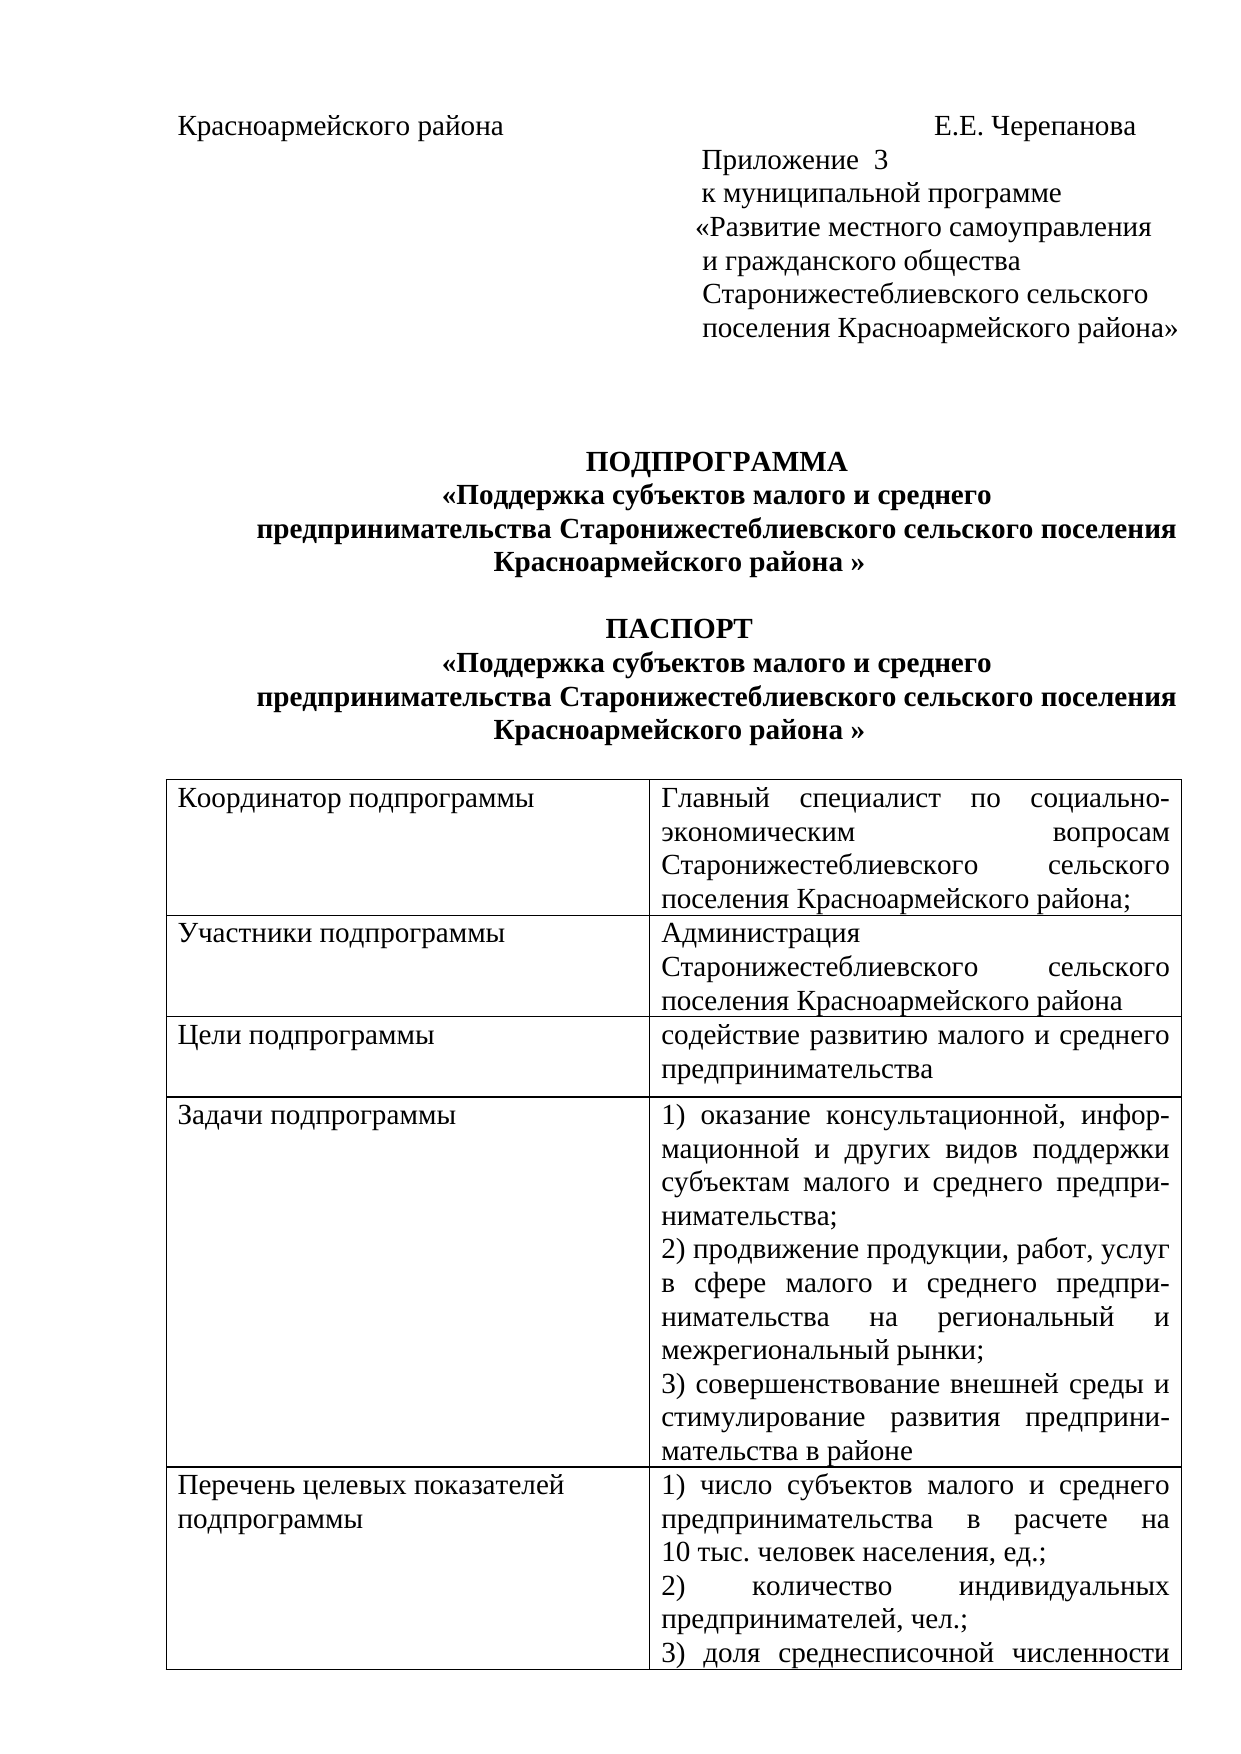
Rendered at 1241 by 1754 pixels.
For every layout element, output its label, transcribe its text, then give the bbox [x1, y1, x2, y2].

table_cell Участники подпрограммы [167, 916, 649, 1016]
text и гражданского общества [170, 243, 1181, 276]
text к муниципальной программе [701, 176, 1181, 209]
subtitle Паспорт [177, 612, 1181, 645]
subtitle «Поддержка субъектов малого и среднего [177, 477, 1181, 511]
text предпринимательства Старонижестеблиевского сельского поселения Красноармейского района » [177, 679, 1181, 746]
text Красноармейского района Е.Е. Черепанова [177, 108, 1181, 142]
text Старонижестеблиевского сельского [170, 276, 1181, 310]
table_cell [650, 1468, 1181, 1669]
text Приложение 3 [701, 142, 1181, 176]
table_cell 1) оказание консультационной, инфор-мационной и других видов поддержки субъектам малого и среднего предпри-нимательства; 2) продвижение продукции, работ, услуг в сфере малого и среднего предпри-нимательства на региональный и межрегиональный рынки; 3) совершенствование внешней среды и стимулирование развития предприни-мательства в районе [650, 1098, 1181, 1466]
table_cell Задачи подпрограммы [167, 1098, 649, 1466]
table_header Координатор подпрограммы [167, 780, 649, 914]
table_cell Администрация Старонижестеблиевского сельского поселения Красноармейского района [650, 916, 1181, 1016]
subtitle «Поддержка субъектов малого и среднего [177, 645, 1181, 679]
text предпринимательства Старонижестеблиевского сельского поселения Красноармейского района » [177, 511, 1181, 578]
text «Развитие местного самоуправления [170, 209, 1181, 243]
table_cell содействие развитию малого и среднего предпринимательства [650, 1017, 1181, 1096]
table_header Главный специалист по социально-экономическим вопросам Старонижестеблиевского сельского поселения Красноармейского района; [650, 780, 1181, 914]
text ПОДПРОГРАММА [177, 444, 1181, 477]
text поселения Красноармейского района» [170, 310, 1181, 343]
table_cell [167, 1468, 649, 1669]
table_cell Цели подпрограммы [167, 1017, 649, 1096]
